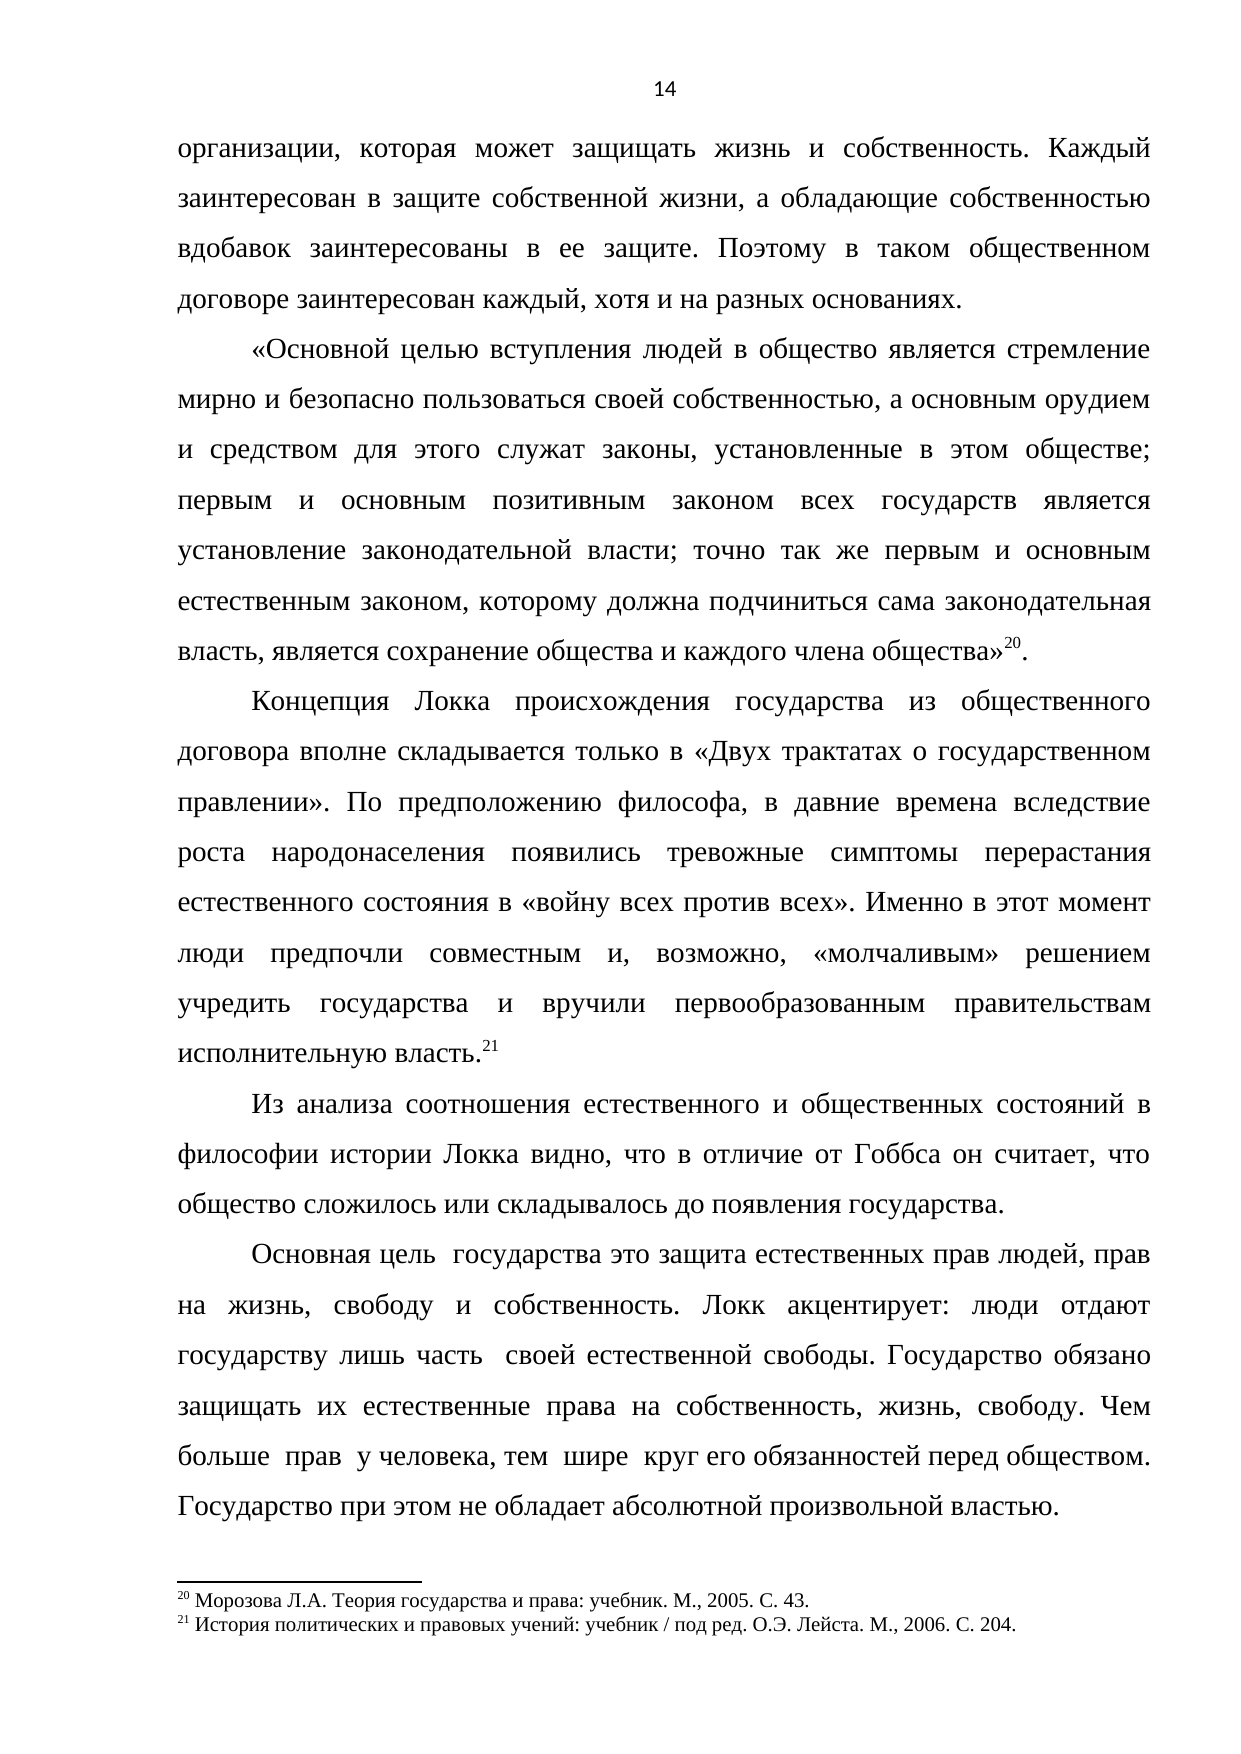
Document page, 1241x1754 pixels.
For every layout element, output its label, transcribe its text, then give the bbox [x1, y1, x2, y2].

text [177, 130, 1152, 314]
text Концепция Локка происхождения государства из общественного договора вполне складывается только в «Двух трактатах о государственном правлении». По предположению философа, в давние времена вследствие роста народонаселения появились тревожные симптомы перерастания естественного состояния в «войну всех против всех». Именно в этот момент люди предпочли совместным и, возможно, «молчаливым» решением учредить государства и вручили первообразованным правительствам исполнительную власть. [177, 683, 1152, 1069]
text Из анализа соотношения естественного и общественных состояний в философии истории Локка видно, что в отличие от Гоббса он считает, что общество сложилось или складывалось до появления государства. [177, 1086, 1152, 1220]
text «Основной целью вступления людей в общество является стремление мирно и безопасно пользоваться своей собственностью, а основным орудием и средством для этого служат законы, установленные в этом обществе; первым и основным позитивным законом всех государств является установление законодательной власти; точно так же первым и основным естественным законом, которому должна подчиниться сама законодательная власть, является сохранение общества и каждого члена общества». [177, 331, 1152, 666]
text Основная цель государства это защита естественных прав людей, прав на жизнь, свободу и собственность. Локк акцентирует: люди отдают государству лишь часть своей естественной свободы. Государство обязано защищать их естественные права на собственность, жизнь, свободу. Чем больше прав у человека, тем шире круг его обязанностей перед обществом. Государство при этом не обладает абсолютной произвольной властью. [177, 1237, 1152, 1522]
